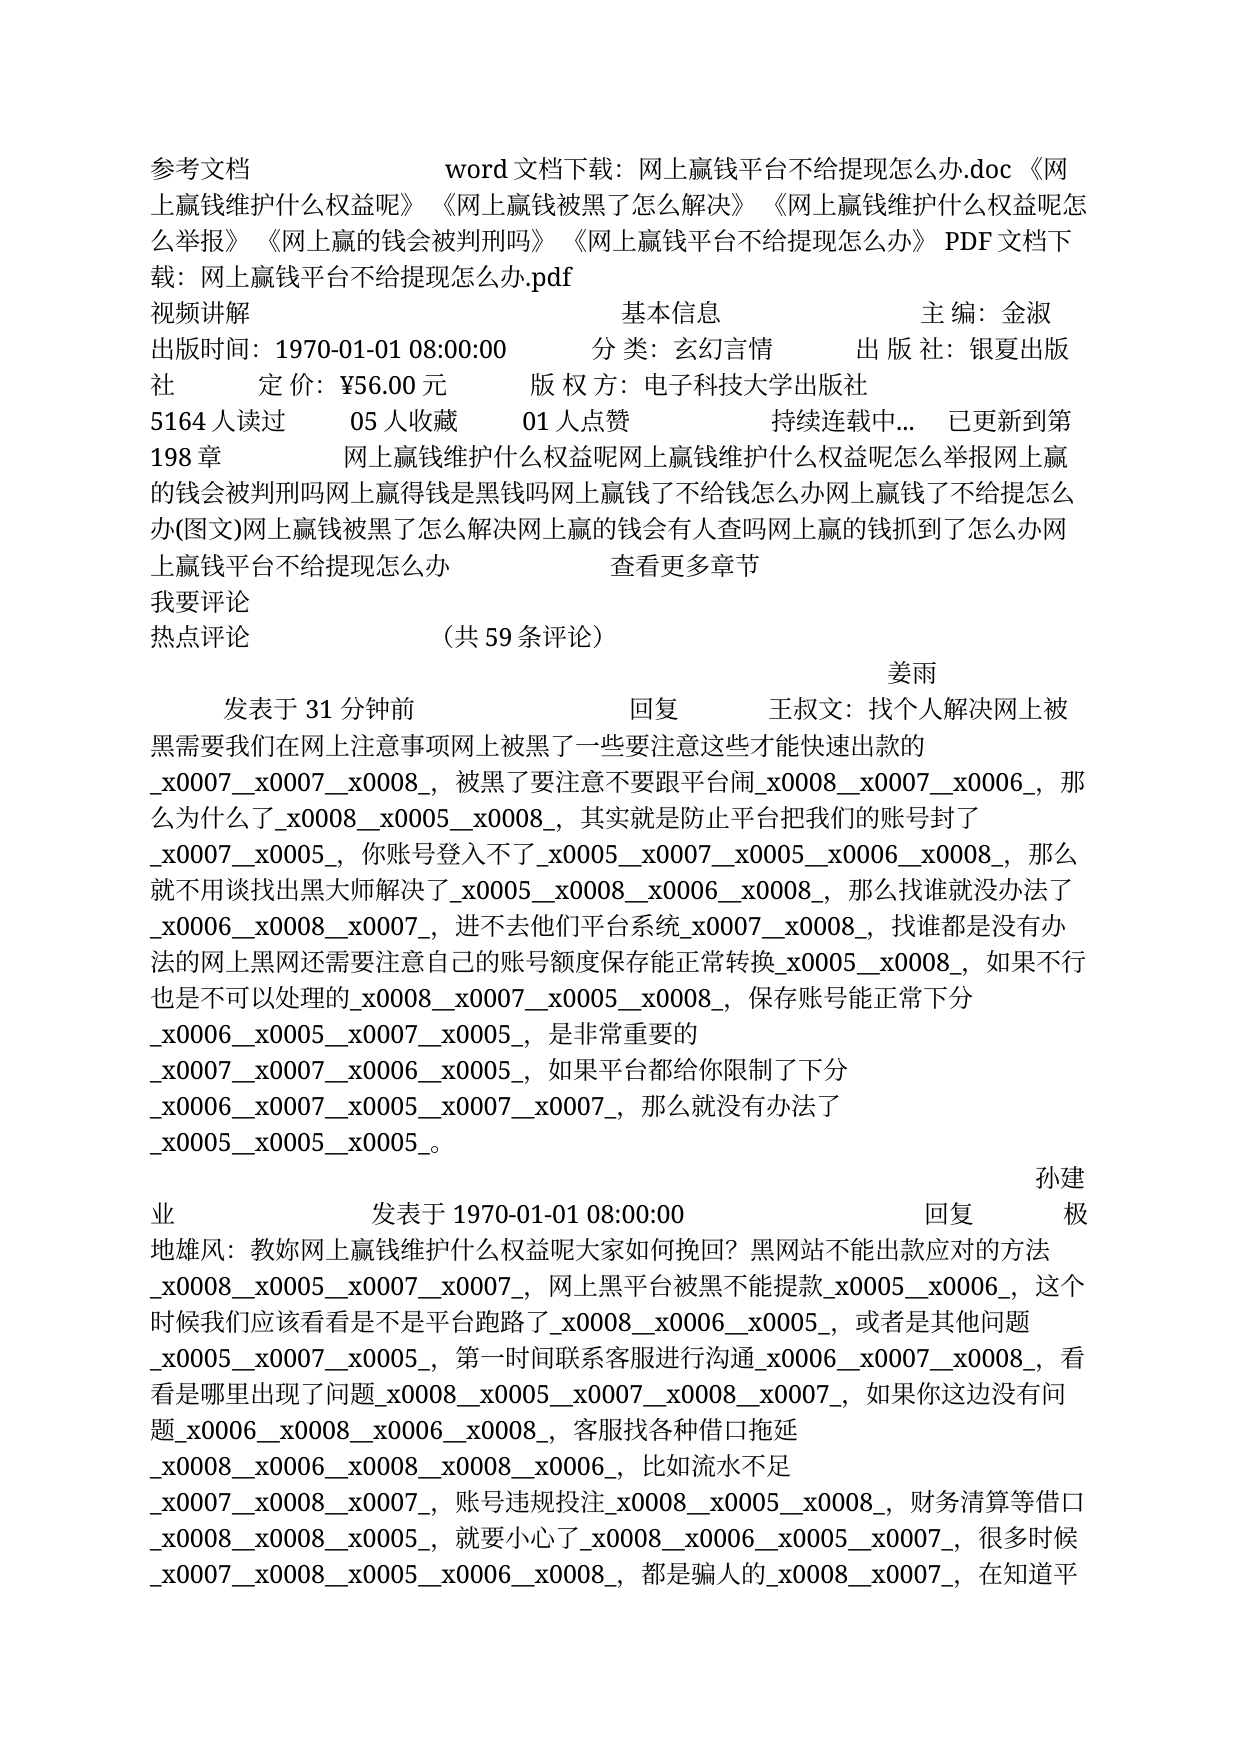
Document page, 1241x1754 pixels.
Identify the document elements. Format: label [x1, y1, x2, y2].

text [150, 150, 1090, 1591]
